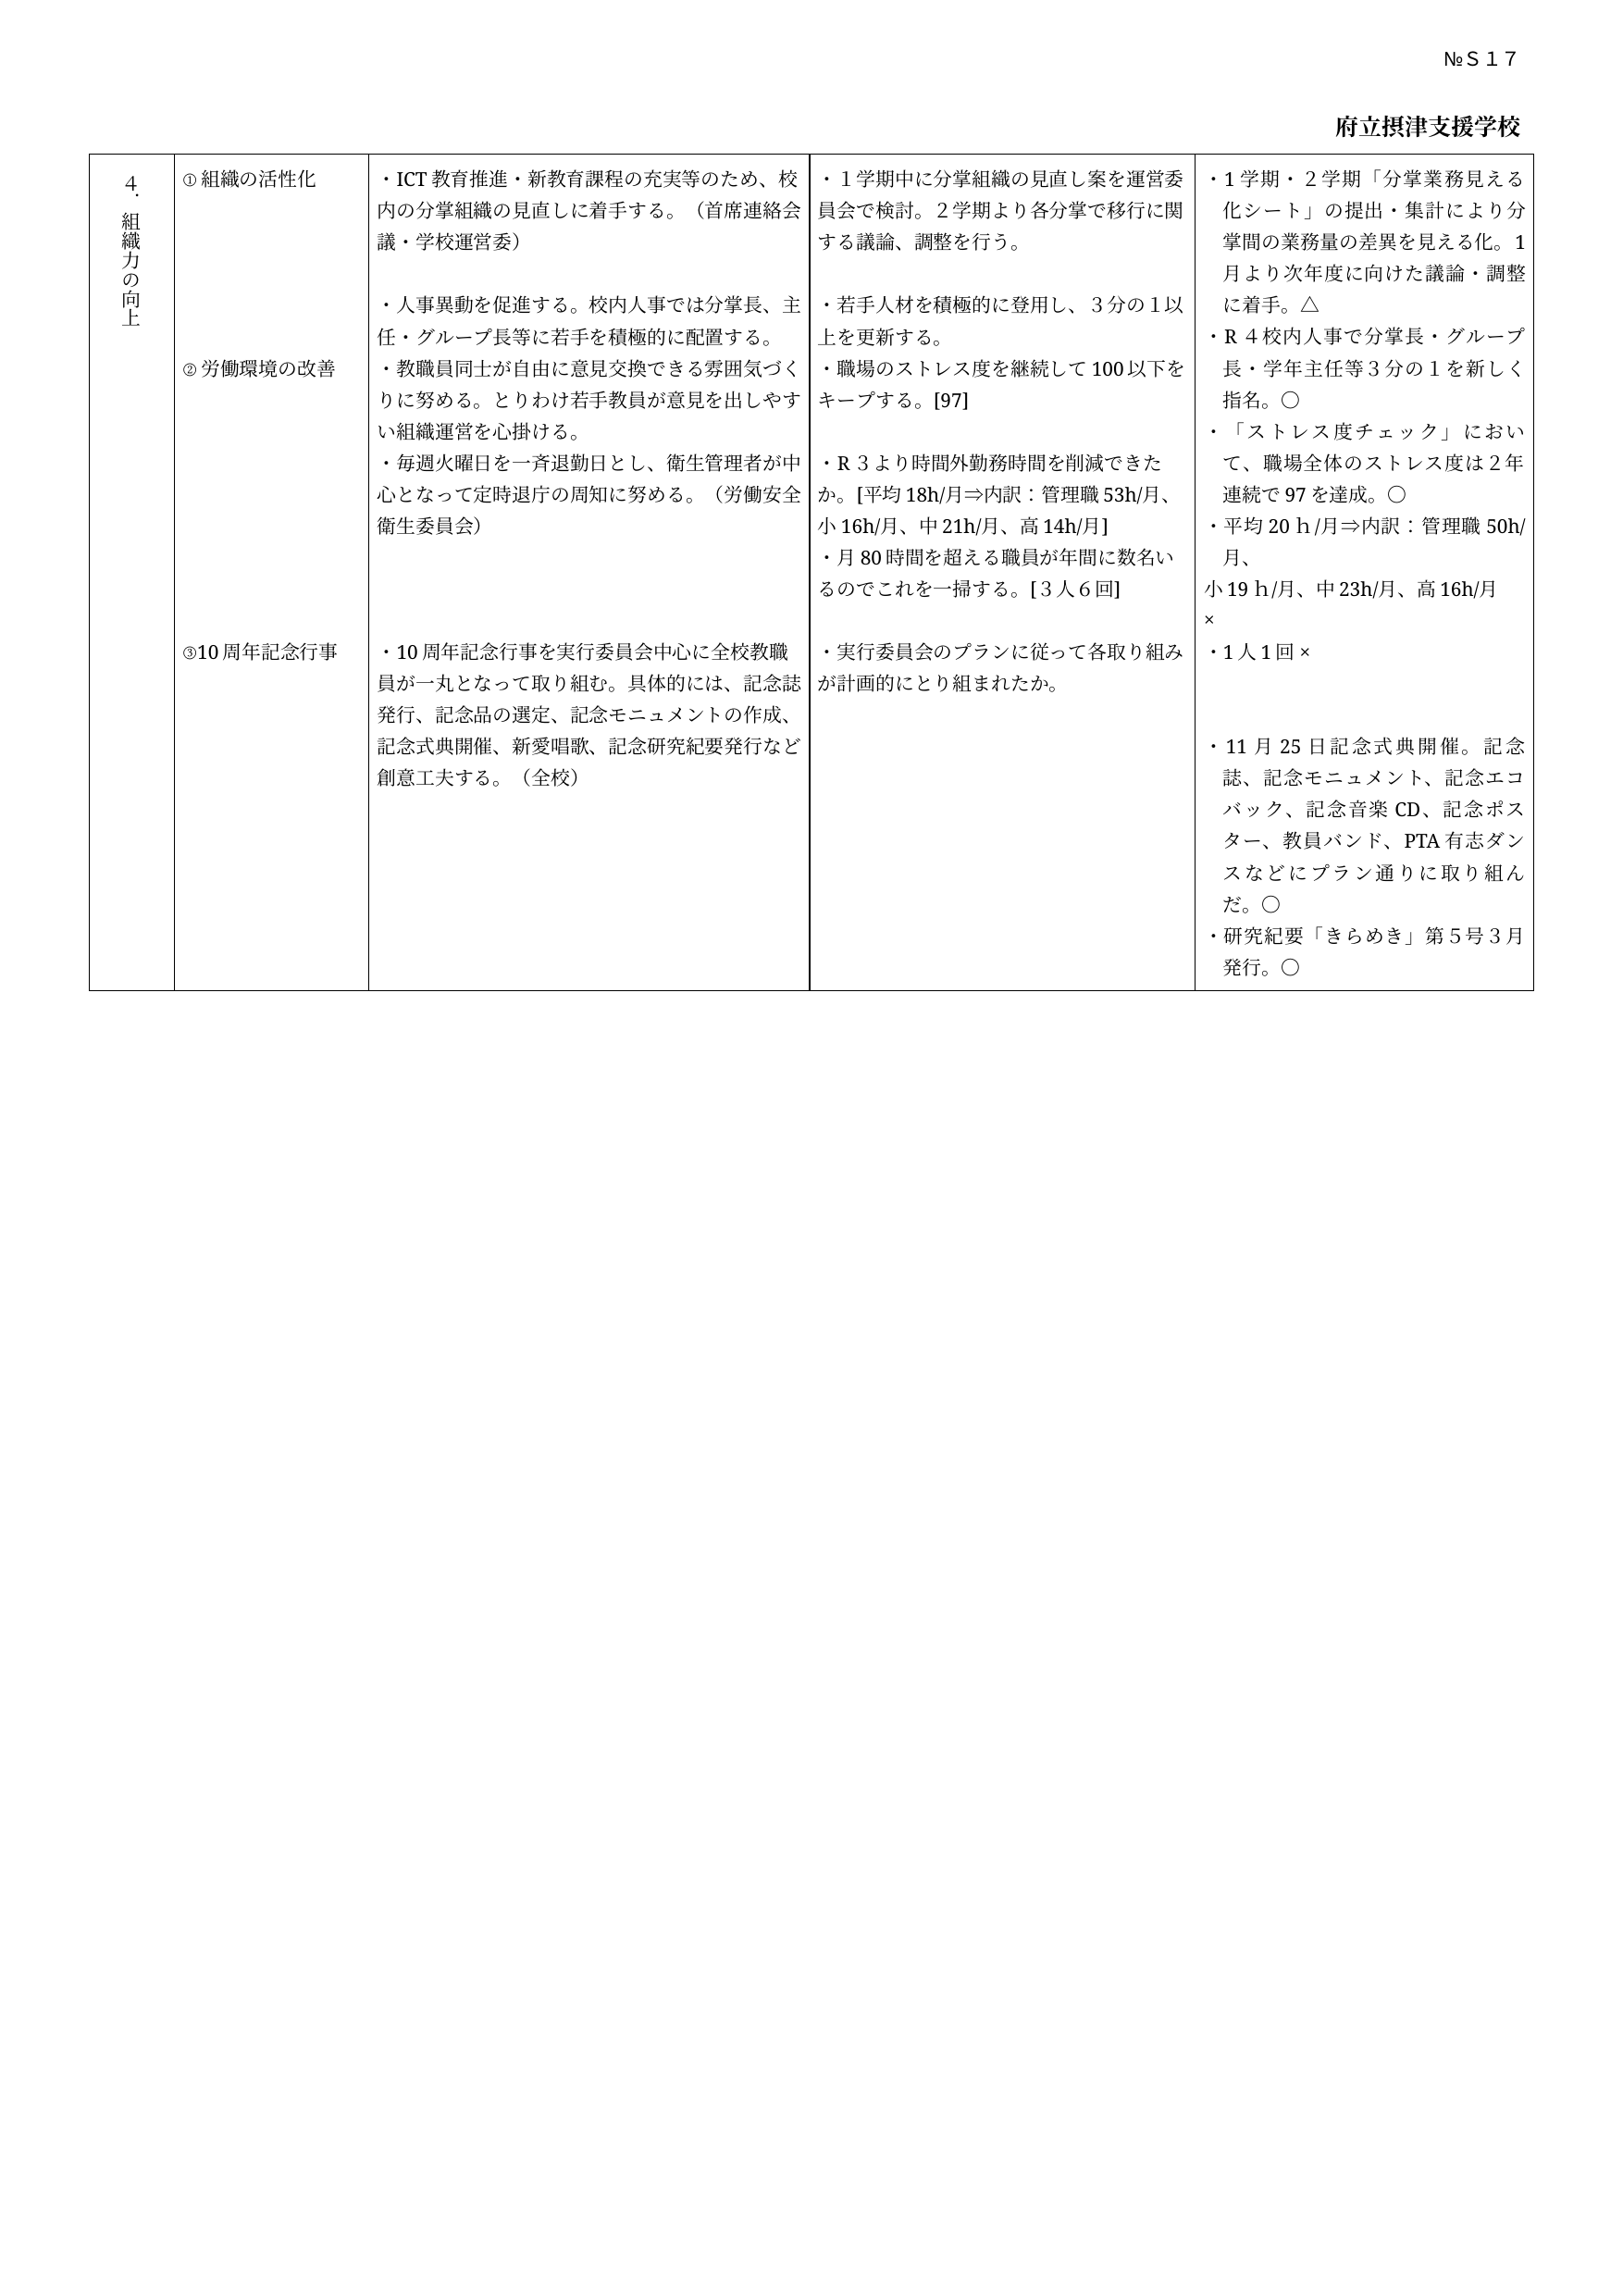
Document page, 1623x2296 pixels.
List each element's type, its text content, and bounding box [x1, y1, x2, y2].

table_cell ・ICT教育推進・新教育課程の充実等のため、校内の分掌組織の見直しに着手する。（首席連絡会議・学校運営委） ・人事異動を促進する。校内人事では分掌長、主任・グループ長等に若手を積極的に配置する。 ・教職員同士が自由に意見交換できる雰囲気づくりに努める。とりわけ若手教員が意見を出しやすい組織運営を心掛ける。 ・毎週火曜日を一斉退勤日とし、衛生管理者が中心となって定時退庁の周知に努める。（労働安全衛生委員会） ・10周年記念行事を実行委員会中心に全校教職員が一丸となって取り組む。具体的には、記念誌発行、記念品の選定、記念モニュメントの作成、記念式典開催、新愛唱歌、記念研究紀要発行など創意工夫する。（全校） [369, 155, 809, 990]
table_cell ・1学期・２学期「分掌業務見える化シート」の提出・集計により分掌間の業務量の差異を見える化。1月より次年度に向けた議論・調整に着手。△ ・R４校内人事で分掌長・グループ長・学年主任等３分の１を新しく指名。〇 ・「ストレス度チェック」において、職場全体のストレス度は２年連続で97を達成。〇 ・平均20ｈ/月⇒内訳：管理職50h/月、 小19ｈ/月、中23h/月、高16h/月 × ・1人1回 × ・11月25日記念式典開催。記念誌、記念モニュメント、記念エコバック、記念音楽CD、記念ポスター、教員バンド、PTA有志ダンスなどにプラン通りに取り組んだ。〇 ・研究紀要「きらめき」第５号３月発行。〇 [1196, 155, 1533, 990]
table_cell ４．組織力の向上 [90, 155, 174, 990]
table_cell ・１学期中に分掌組織の見直し案を運営委員会で検討。２学期より各分掌で移行に関する議論、調整を行う。 ・若手人材を積極的に登用し、３分の１以上を更新する。 ・職場のストレス度を継続して100以下をキープする。[97] ・R３より時間外勤務時間を削減できたか。[平均18h/月⇒内訳：管理職53h/月、小16h/月、中21h/月、高14h/月] ・月80時間を超える職員が年間に数名いるのでこれを一掃する。[３人６回] ・実行委員会のプランに従って各取り組みが計画的にとり組まれたか。 [811, 155, 1195, 990]
table_cell ①組織の活性化 ②労働環境の改善 ③10周年記念行事 [175, 155, 368, 990]
